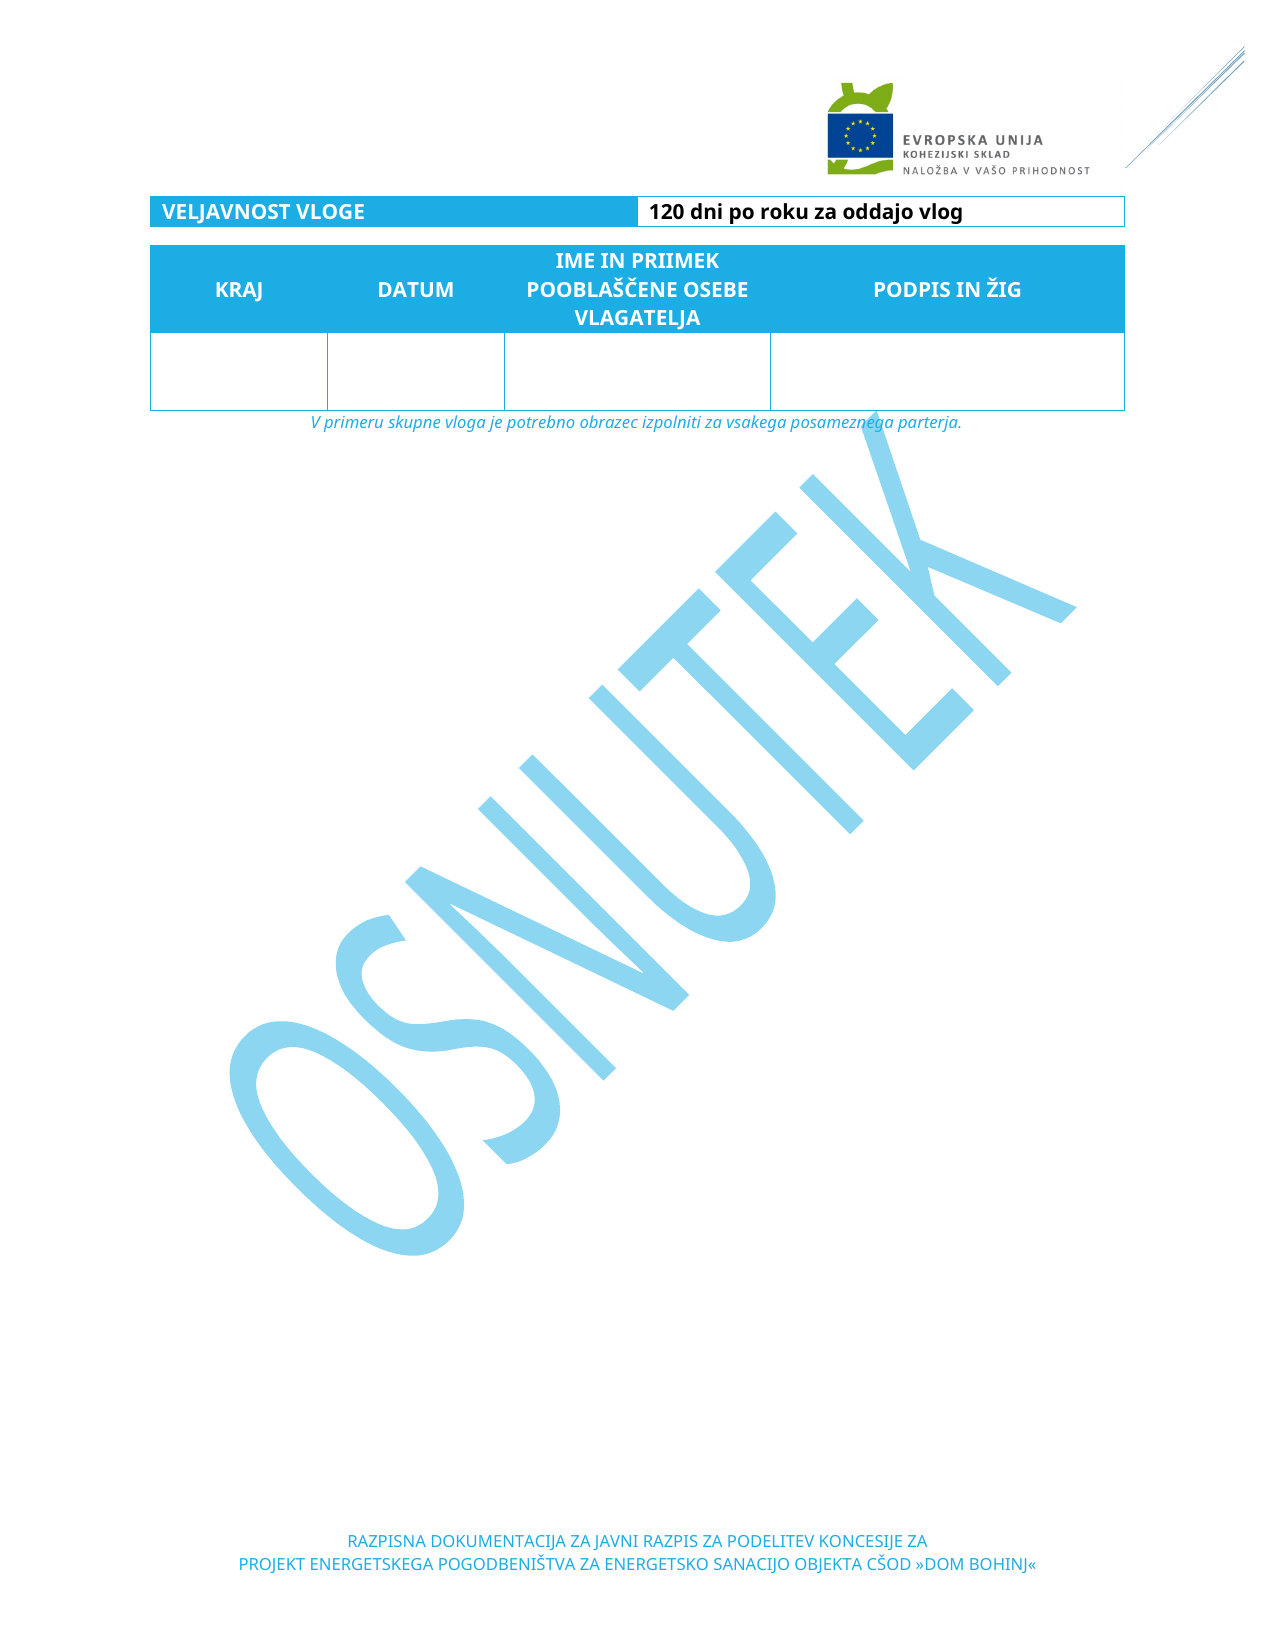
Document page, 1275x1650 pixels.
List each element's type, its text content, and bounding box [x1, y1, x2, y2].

table_header KRAJ [151, 246, 327, 332]
table_header DATUM [328, 246, 504, 332]
text V primeru skupne vloga je potrebno obrazec izpolniti za vsakega posameznega parterja. [150, 411, 1125, 433]
table_header VELJAVNOST VLOGE [151, 197, 637, 226]
table_cell [328, 333, 504, 409]
table_cell [771, 333, 1124, 409]
table_header PODPIS IN ŽIG [771, 246, 1124, 332]
table_header IME IN PRIIMEK POOBLAŠČENE OSEBE VLAGATELJA [505, 246, 770, 332]
picture [814, 75, 1125, 196]
table_cell [151, 333, 327, 409]
table_cell [505, 333, 770, 409]
table_header 120 dni po roku za oddajo vlog [638, 197, 1124, 226]
